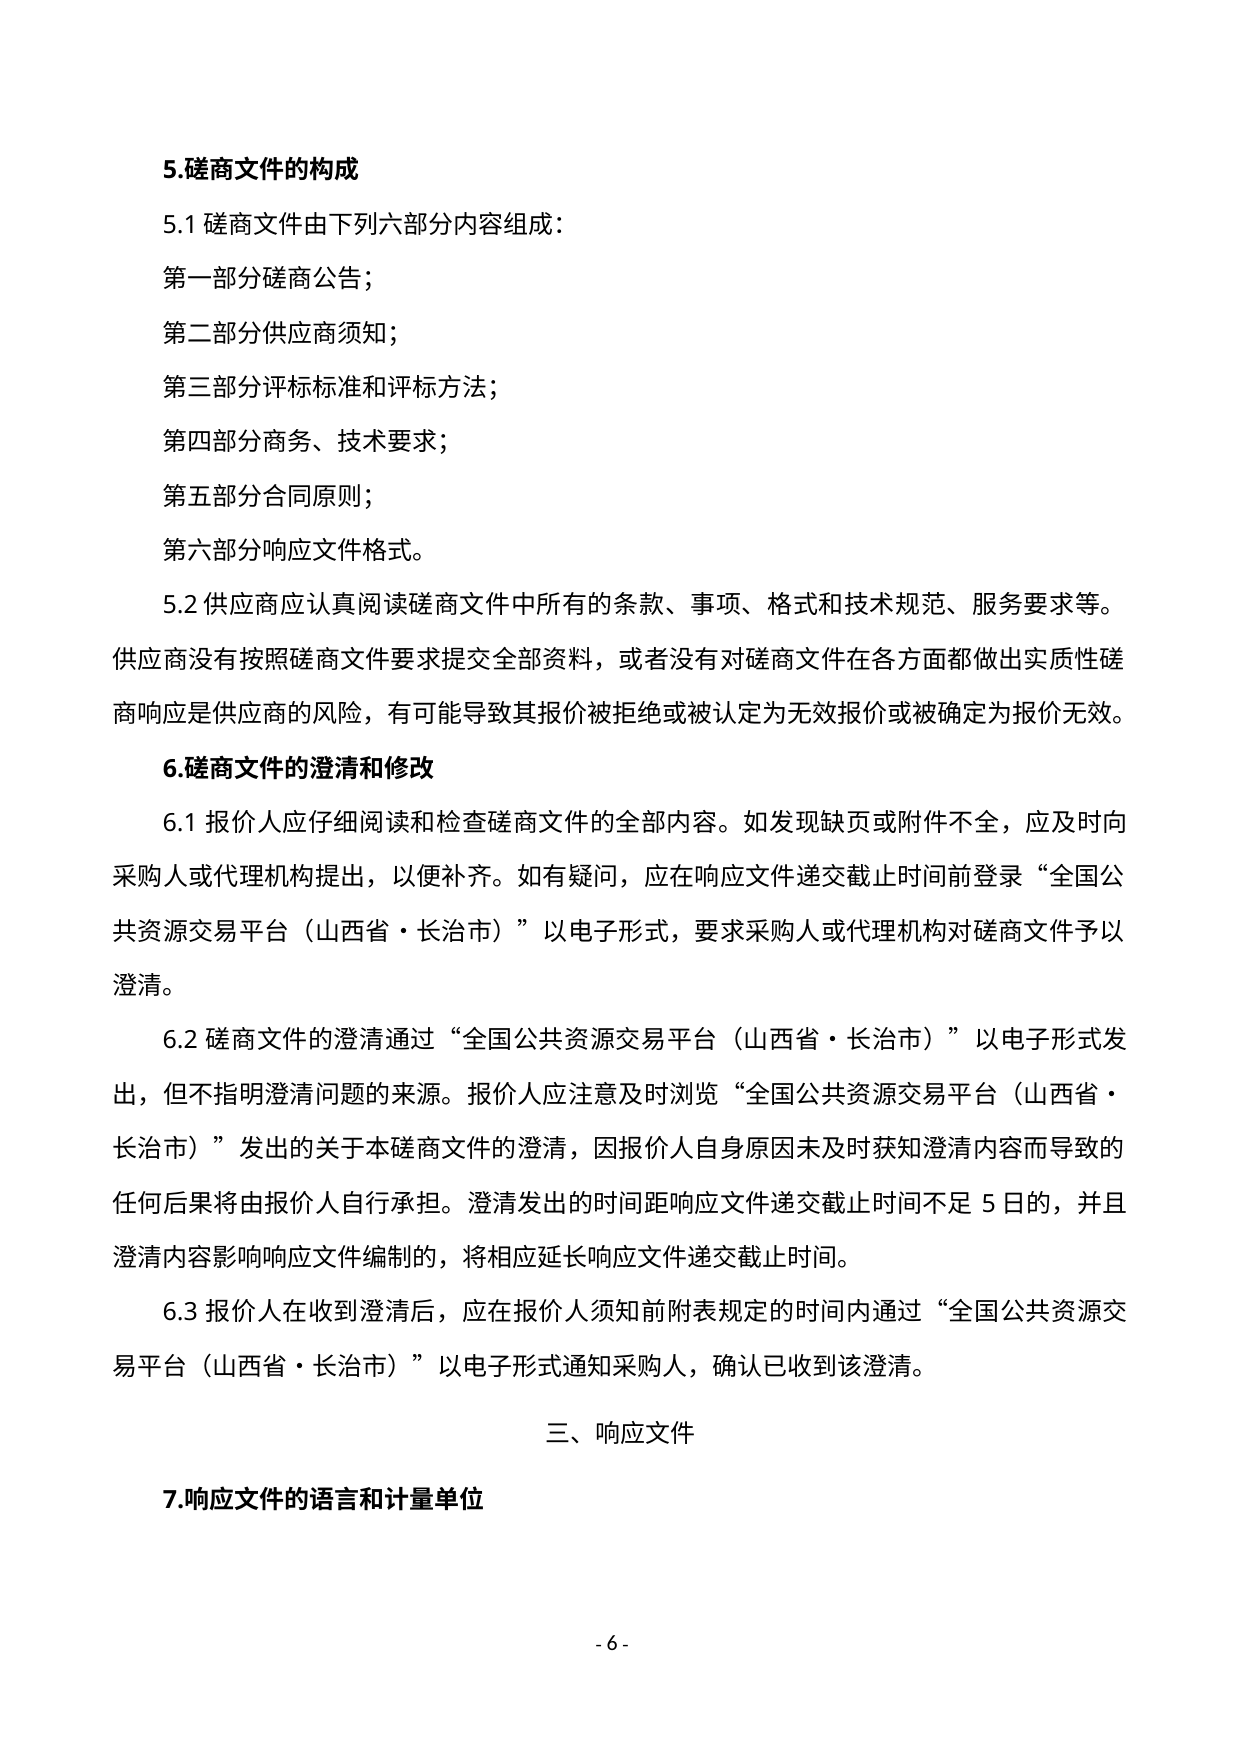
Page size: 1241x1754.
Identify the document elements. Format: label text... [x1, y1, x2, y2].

text 6.2 磋商文件的澄清通过“全国公共资源交易平台（山西省•长治市）”以电子形式发出，但不指明澄清问题的来源。报价人应注意及时浏览“全国公共资源交易平台（山西省•长治市）”发出的关于本磋商文件的澄清，因报价人自身原因未及时获知澄清内容而导致的任何后果将由报价人自行承担。澄清发出的时间距响应文件递交截止时间不足5日的，并且澄清内容影响响应文件编制的，将相应延长响应文件递交截止时间。 [112, 1020, 1128, 1274]
text 6.磋商文件的澄清和修改 [112, 748, 1128, 784]
text 第四部分商务、技术要求； [112, 422, 1128, 458]
text 第一部分磋商公告； [112, 259, 1128, 295]
text 6.1 报价人应仔细阅读和检查磋商文件的全部内容。如发现缺页或附件不全，应及时向采购人或代理机构提出，以便补齐。如有疑问，应在响应文件递交截止时间前登录“全国公共资源交易平台（山西省•长治市）”以电子形式，要求采购人或代理机构对磋商文件予以澄清。 [112, 802, 1128, 1002]
text 第六部分响应文件格式。 [112, 531, 1128, 567]
text 5.2供应商应认真阅读磋商文件中所有的条款、事项、格式和技术规范、服务要求等。供应商没有按照磋商文件要求提交全部资料，或者没有对磋商文件在各方面都做出实质性磋商响应是供应商的风险，有可能导致其报价被拒绝或被认定为无效报价或被确定为报价无效。 [112, 585, 1128, 730]
text 第三部分评标标准和评标方法； [112, 367, 1128, 404]
text 5.磋商文件的构成 [112, 150, 1128, 186]
text 第二部分供应商须知； [112, 313, 1128, 349]
subtitle 三、响应文件 [112, 1413, 1128, 1449]
text 7.响应文件的语言和计量单位 [112, 1480, 1128, 1516]
text 5.1磋商文件由下列六部分内容组成： [112, 204, 1128, 241]
text 第五部分合同原则； [112, 476, 1128, 512]
text 6.3 报价人在收到澄清后，应在报价人须知前附表规定的时间内通过“全国公共资源交易平台（山西省•长治市）”以电子形式通知采购人，确认已收到该澄清。 [112, 1292, 1128, 1382]
